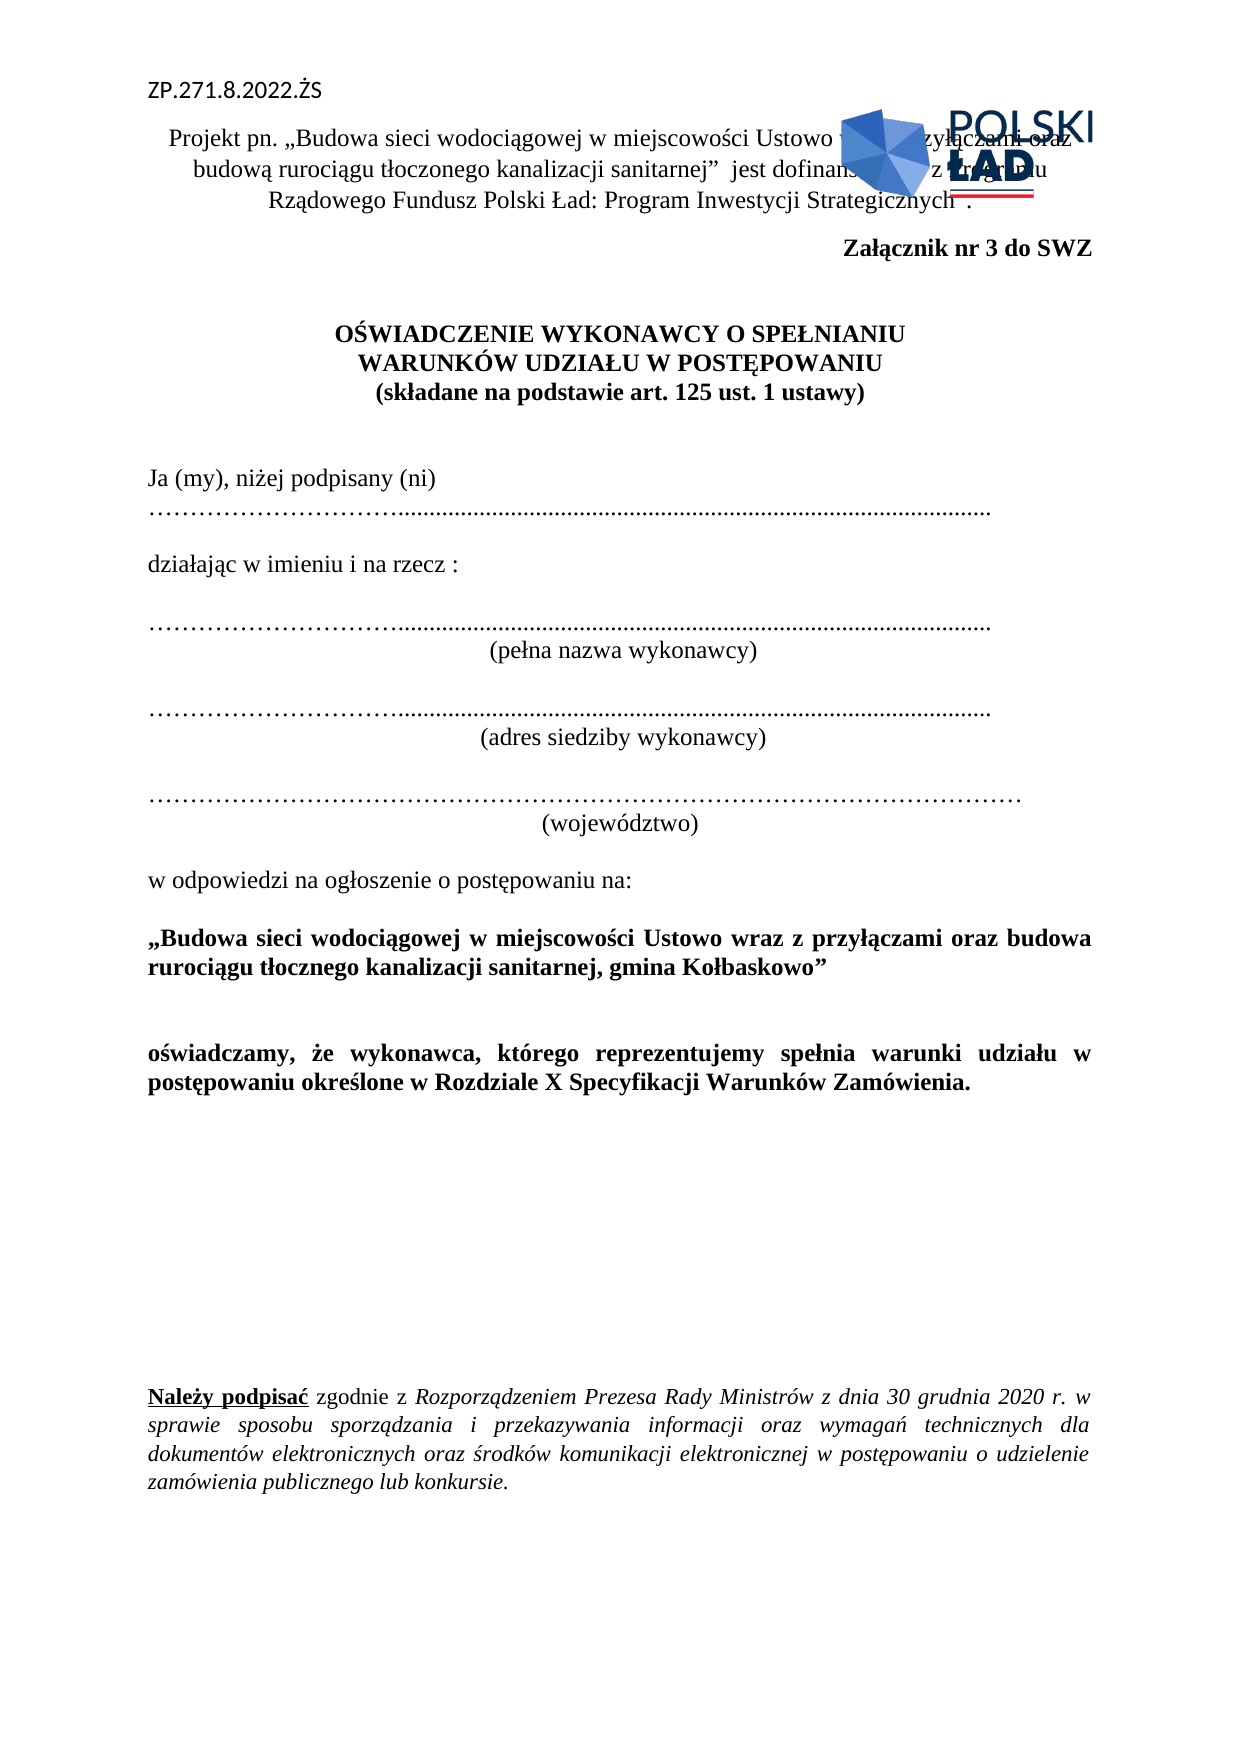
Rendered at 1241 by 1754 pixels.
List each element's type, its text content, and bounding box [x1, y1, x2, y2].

text działając w imieniu i na rzecz : [148, 549, 1093, 578]
text …………………………………………………………………………………………… [148, 779, 1093, 808]
picture [841, 109, 1093, 198]
text w odpowiedzi na ogłoszenie o postępowaniu na: [148, 865, 1093, 894]
text (składane na podstawie art. 125 ust. 1 ustawy) [148, 377, 1093, 405]
text Załącznik nr 3 do SWZ [148, 233, 1093, 262]
text (adres siedziby wykonawcy) [148, 722, 1093, 750]
text (województwo) [148, 808, 1093, 837]
text WARUNKÓW UDZIAŁU W POSTĘPOWANIU [148, 348, 1093, 377]
text „Budowa sieci wodociągowej w miejscowości Ustowo wraz z przyłączami oraz budowa rurociągu tłocznego kanalizacji sanitarnej, gmina Kołbaskowo” [148, 923, 1093, 980]
text Ja (my), niżej podpisany (ni) …………………………............................................................................................... [148, 463, 1093, 520]
text …………………………............................................................................................... [148, 693, 1093, 722]
text oświadczamy, że wykonawca, którego reprezentujemy spełnia warunki udziału w postępowaniu określone w Rozdziale X Specyfikacji Warunków Zamówienia. [148, 1038, 1093, 1095]
text OŚWIADCZENIE WYKONAWCY O SPEŁNIANIU [148, 319, 1093, 348]
text (pełna nazwa wykonawcy) [148, 635, 1093, 664]
text …………………………............................................................................................... [148, 607, 1093, 635]
text Należy podpisać zgodnie z Rozporządzeniem Prezesa Rady Ministrów z dnia 30 grudnia 2020 r. w sprawie sposobu sporządzania i przekazywania informacji oraz wymagań technicznych dla dokumentów elektronicznych oraz środków komunikacji elektronicznej w postępowaniu o udzielenie zamówienia publicznego lub konkursie. [148, 1383, 1093, 1494]
